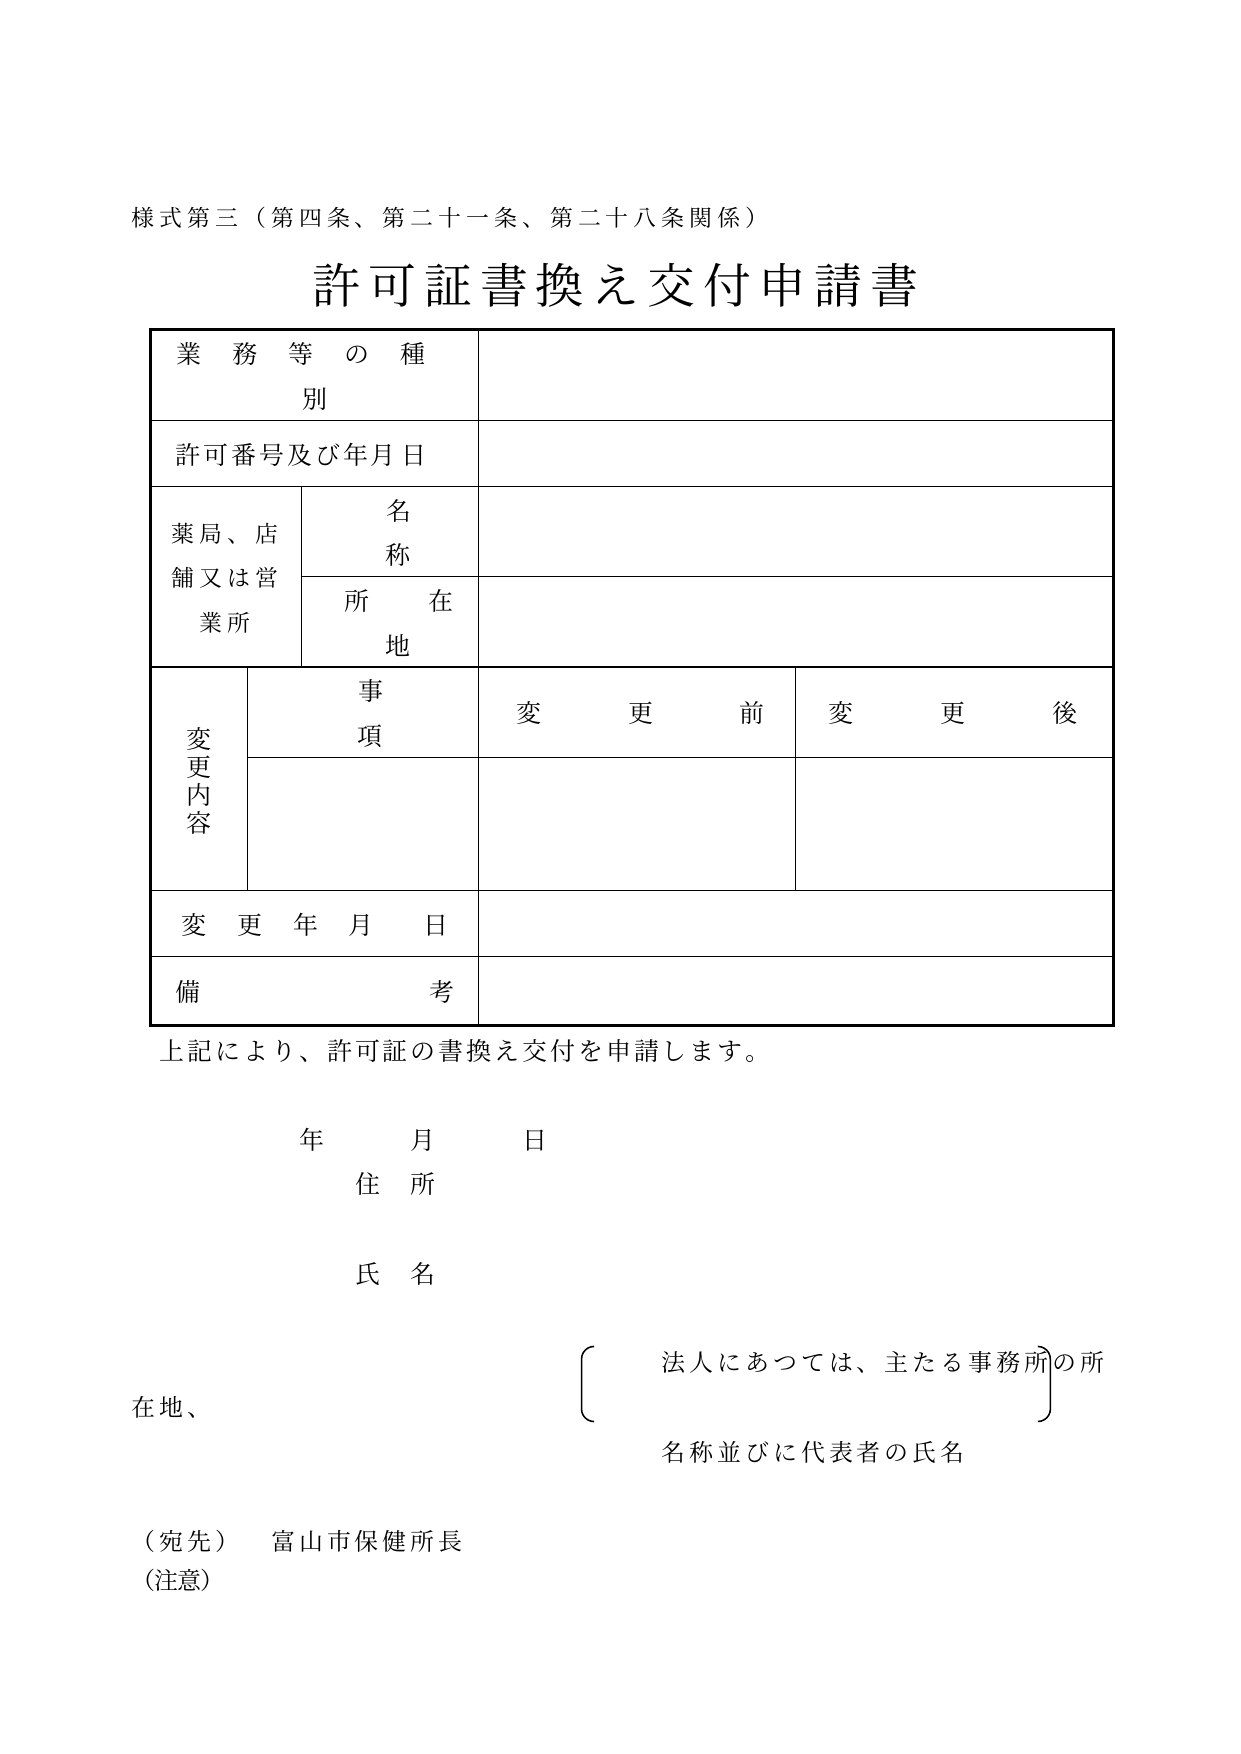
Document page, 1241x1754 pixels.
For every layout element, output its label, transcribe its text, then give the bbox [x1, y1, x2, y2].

table_header 業務等の種別 [152, 331, 478, 420]
text （注意） [132, 1562, 1109, 1597]
table_cell 名 称 [302, 487, 478, 576]
table_cell [479, 957, 1112, 1024]
table_cell 変更内容 [152, 668, 247, 890]
text （宛先） 富山市保健所長 [132, 1473, 1109, 1562]
table_cell 変 更 前 [479, 668, 795, 757]
text 法人にあつては、主たる事務所の所在地、 [132, 1339, 1109, 1428]
table_cell [796, 758, 1112, 890]
table_cell 事 項 [248, 668, 478, 757]
table_cell 薬局、店舗又は営業所 [152, 487, 301, 666]
table_cell 所 在 地 [302, 577, 478, 666]
text 上記により、許可証の書換え交付を申請します。 [132, 1027, 1109, 1072]
text 許可証書換え交付申請書 [132, 238, 1109, 327]
table_cell [248, 758, 478, 890]
table_cell 変 更 後 [796, 668, 1112, 757]
table_cell 変更年月日 [152, 891, 478, 956]
table_cell [479, 487, 1112, 576]
text 名称並びに代表者の氏名 [132, 1428, 1109, 1473]
table_cell [479, 758, 795, 890]
table_header [479, 331, 1112, 420]
text 氏 名 [132, 1250, 1109, 1295]
text 住 所 [132, 1161, 1109, 1206]
text 様式第三（第四条、第二十一条、第二十八条関係） [132, 194, 1109, 238]
table_cell [479, 421, 1112, 486]
table_cell 備考 [152, 957, 478, 1024]
text 年 月 日 [132, 1116, 1109, 1161]
table_cell [479, 891, 1112, 956]
table_cell 許可番号及び年月日 [152, 421, 478, 486]
table_cell [479, 577, 1112, 666]
